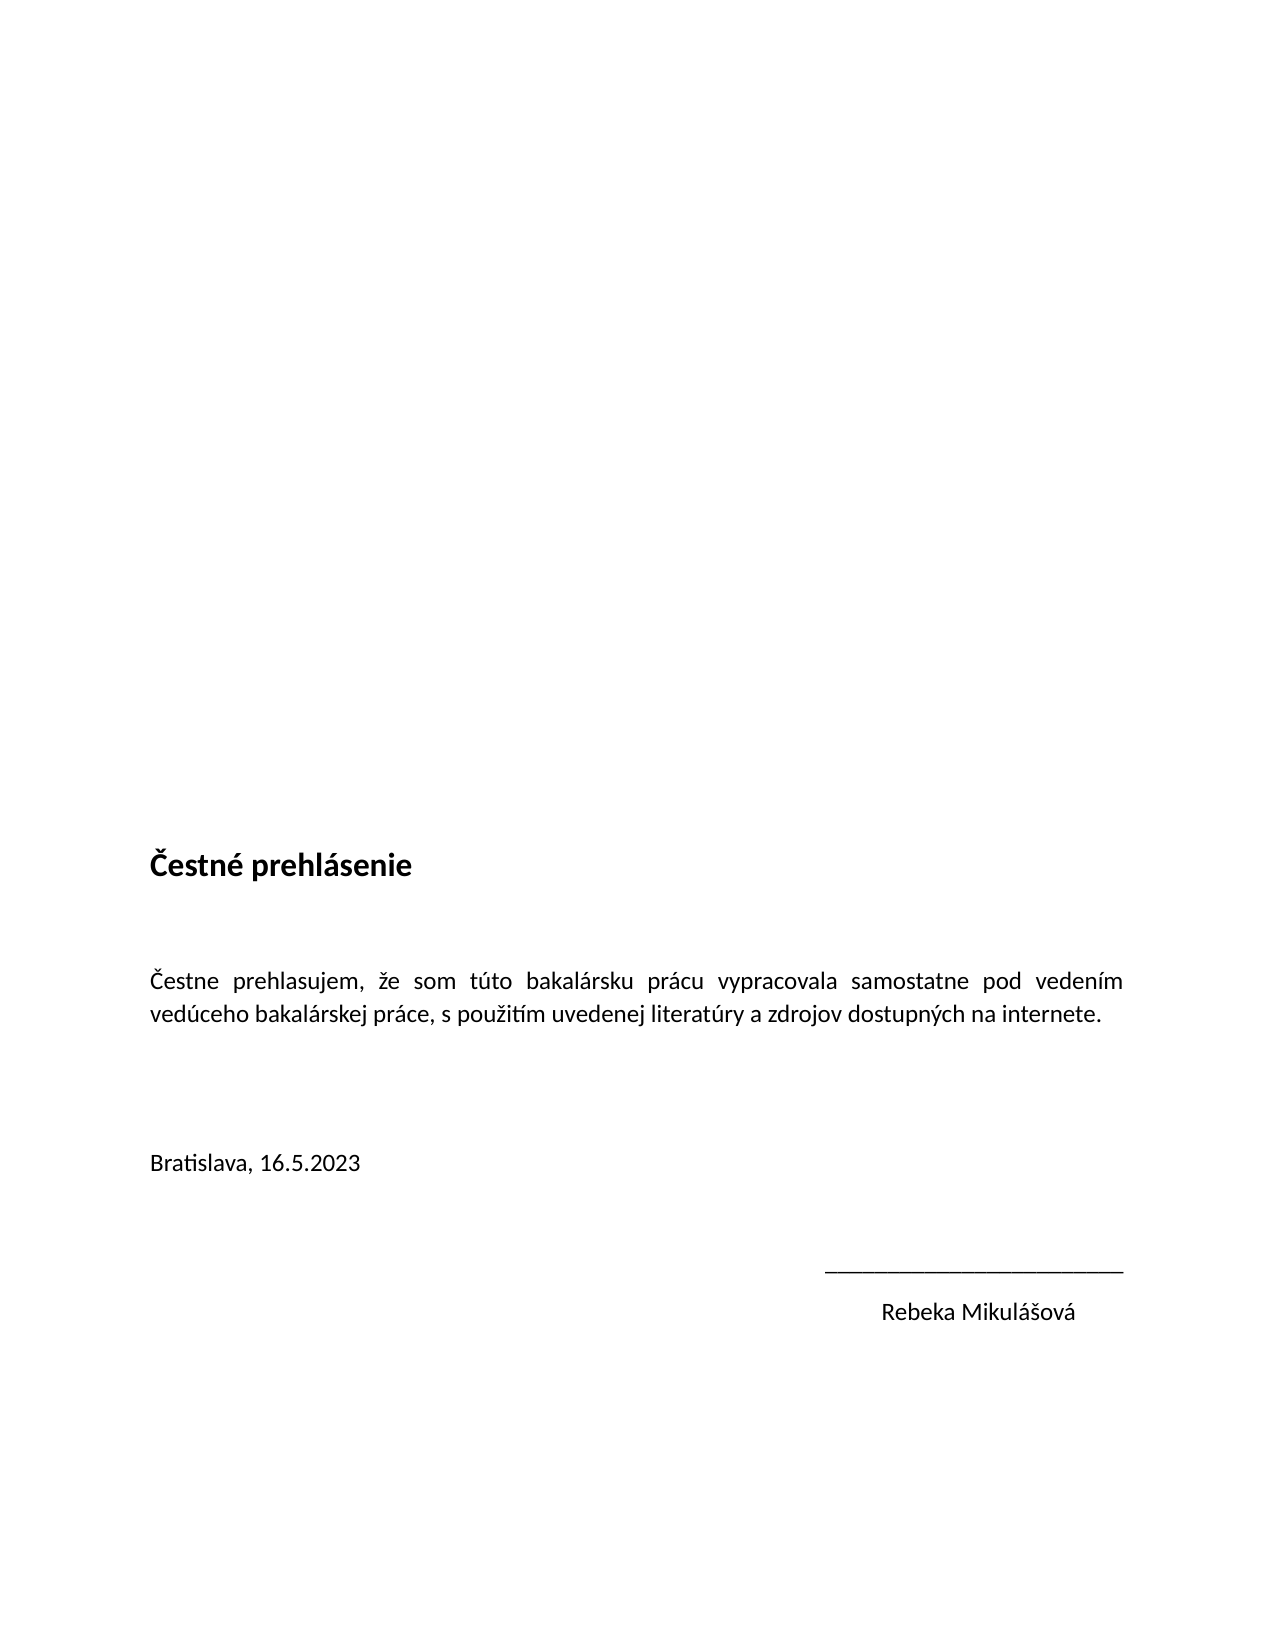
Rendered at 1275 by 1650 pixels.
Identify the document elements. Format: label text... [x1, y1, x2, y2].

text Bratislava, 16.5.2023 [150, 1147, 1125, 1178]
text Čestne prehlasujem, že som túto bakalársku prácu vypracovala samostatne pod vedením vedúceho bakalárskej práce, s použitím uvedenej literatúry a zdrojov dostupných na internete. [150, 965, 1125, 1029]
text Čestné prehlásenie [150, 844, 1125, 885]
text ________________________ [150, 1246, 1125, 1277]
text Rebeka Mikulášová [150, 1296, 1125, 1326]
